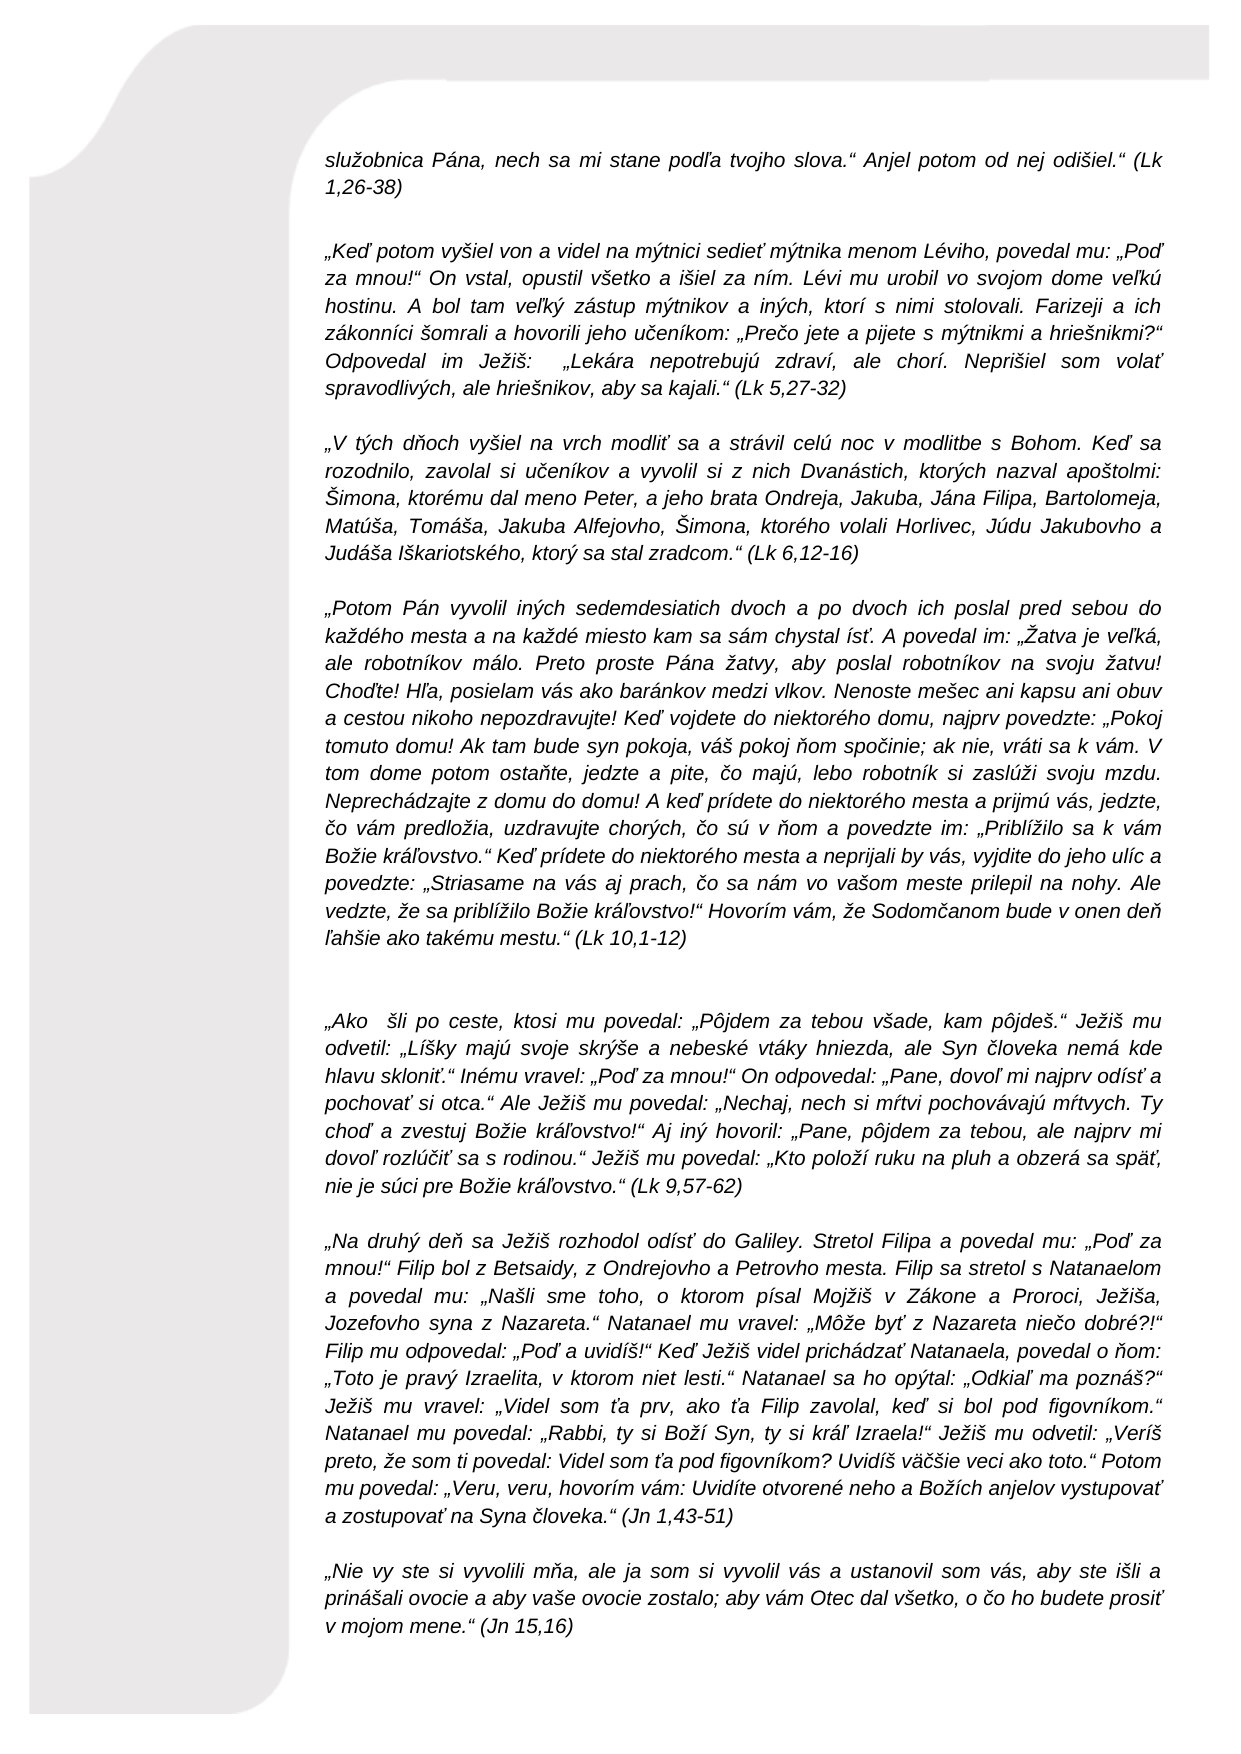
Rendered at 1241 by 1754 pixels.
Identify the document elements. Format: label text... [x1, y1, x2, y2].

text „Potom Pán vyvolil iných sedemdesiatich dvoch a po dvoch ich poslal pred sebou do každého mesta a na každé miesto kam sa sám chystal ísť. A povedal im: „Žatva je veľká, ale robotníkov málo. Preto proste Pána žatvy, aby poslal robotníkov na svoju žatvu! Choďte! Hľa, posielam vás ako baránkov medzi vlkov. Nenoste mešec ani kapsu ani obuv a cestou nikoho nepozdravujte! Keď vojdete do niektorého domu, najprv povedzte: „Pokoj tomuto domu! Ak tam bude syn pokoja, váš pokoj ňom spočinie; ak nie, vráti sa k vám. V tom dome potom ostaňte, jedzte a pite, čo majú, lebo robotník si zaslúži svoju mzdu. Neprechádzajte z domu do domu! A keď prídete do niektorého mesta a prijmú vás, jedzte, čo vám predložia, uzdravujte chorých, čo sú v ňom a povedzte im: „Priblížilo sa k vám Božie kráľovstvo.“ Keď prídete do niektorého mesta a neprijali by vás, vyjdite do jeho ulíc a povedzte: „Striasame na vás aj prach, čo sa nám vo vašom meste prilepil na nohy. Ale vedzte, že sa priblížilo Božie kráľovstvo!“ Hovorím vám, že Sodomčanom bude v onen deň ľahšie ako takému mestu.“ (Lk 10,1-12) [325, 596, 1165, 950]
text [325, 148, 1165, 199]
text „Keď potom vyšiel von a videl na mýtnici sedieť mýtnika menom Léviho, povedal mu: „Poď za mnou!“ On vstal, opustil všetko a išiel za ním. Lévi mu urobil vo svojom dome veľkú hostinu. A bol tam veľký zástup mýtnikov a iných, ktorí s nimi stolovali. Farizeji a ich zákonníci šomrali a hovorili jeho učeníkom: „Prečo jete a pijete s mýtnikmi a hriešnikmi?“ Odpovedal im Ježiš: „Lekára nepotrebujú zdraví, ale chorí. Neprišiel som volať spravodlivých, ale hriešnikov, aby sa kajali.“ (Lk 5,27-32) [325, 239, 1165, 400]
text „V tých dňoch vyšiel na vrch modliť sa a strávil celú noc v modlitbe s Bohom. Keď sa rozodnilo, zavolal si učeníkov a vyvolil si z nich Dvanástich, ktorých nazval apoštolmi: Šimona, ktorému dal meno Peter, a jeho brata Ondreja, Jakuba, Jána Filipa, Bartolomeja, Matúša, Tomáša, Jakuba Alfejovho, Šimona, ktorého volali Horlivec, Júdu Jakubovho a Judáša Iškariotského, ktorý sa stal zradcom.“ (Lk 6,12-16) [325, 431, 1165, 565]
picture [29, 25, 1210, 1714]
text „Nie vy ste si vyvolili mňa, ale ja som si vyvolil vás a ustanovil som vás, aby ste išli a prinášali ovocie a aby vaše ovocie zostalo; aby vám Otec dal všetko, o čo ho budete prosiť v mojom mene.“ (Jn 15,16) [325, 1559, 1165, 1638]
text „Ako šli po ceste, ktosi mu povedal: „Pôjdem za tebou všade, kam pôjdeš.“ Ježiš mu odvetil: „Líšky majú svoje skrýše a nebeské vtáky hniezda, ale Syn človeka nemá kde hlavu skloniť.“ Inému vravel: „Poď za mnou!“ On odpovedal: „Pane, dovoľ mi najprv odísť a pochovať si otca.“ Ale Ježiš mu povedal: „Nechaj, nech si mŕtvi pochovávajú mŕtvych. Ty choď a zvestuj Božie kráľovstvo!“ Aj iný hovoril: „Pane, pôjdem za tebou, ale najprv mi dovoľ rozlúčiť sa s rodinou.“ Ježiš mu povedal: „Kto položí ruku na pluh a obzerá sa späť, nie je súci pre Božie kráľovstvo.“ (Lk 9,57-62) [325, 1009, 1165, 1198]
text „Na druhý deň sa Ježiš rozhodol odísť do Galiley. Stretol Filipa a povedal mu: „Poď za mnou!“ Filip bol z Betsaidy, z Ondrejovho a Petrovho mesta. Filip sa stretol s Natanaelom a povedal mu: „Našli sme toho, o ktorom písal Mojžiš v Zákone a Proroci, Ježiša, Jozefovho syna z Nazareta.“ Natanael mu vravel: „Môže byť z Nazareta niečo dobré?!“ Filip mu odpovedal: „Poď a uvidíš!“ Keď Ježiš videl prichádzať Natanaela, povedal o ňom: „Toto je pravý Izraelita, v ktorom niet lesti.“ Natanael sa ho opýtal: „Odkiaľ ma poznáš?“ Ježiš mu vravel: „Videl som ťa prv, ako ťa Filip zavolal, keď si bol pod figovníkom.“ Natanael mu povedal: „Rabbi, ty si Boží Syn, ty si kráľ Izraela!“ Ježiš mu odvetil: „Veríš preto, že som ti povedal: Videl som ťa pod figovníkom? Uvidíš väčšie veci ako toto.“ Potom mu povedal: „Veru, veru, hovorím vám: Uvidíte otvorené neho a Božích anjelov vystupovať a zostupovať na Syna človeka.“ (Jn 1,43-51) [325, 1229, 1165, 1528]
